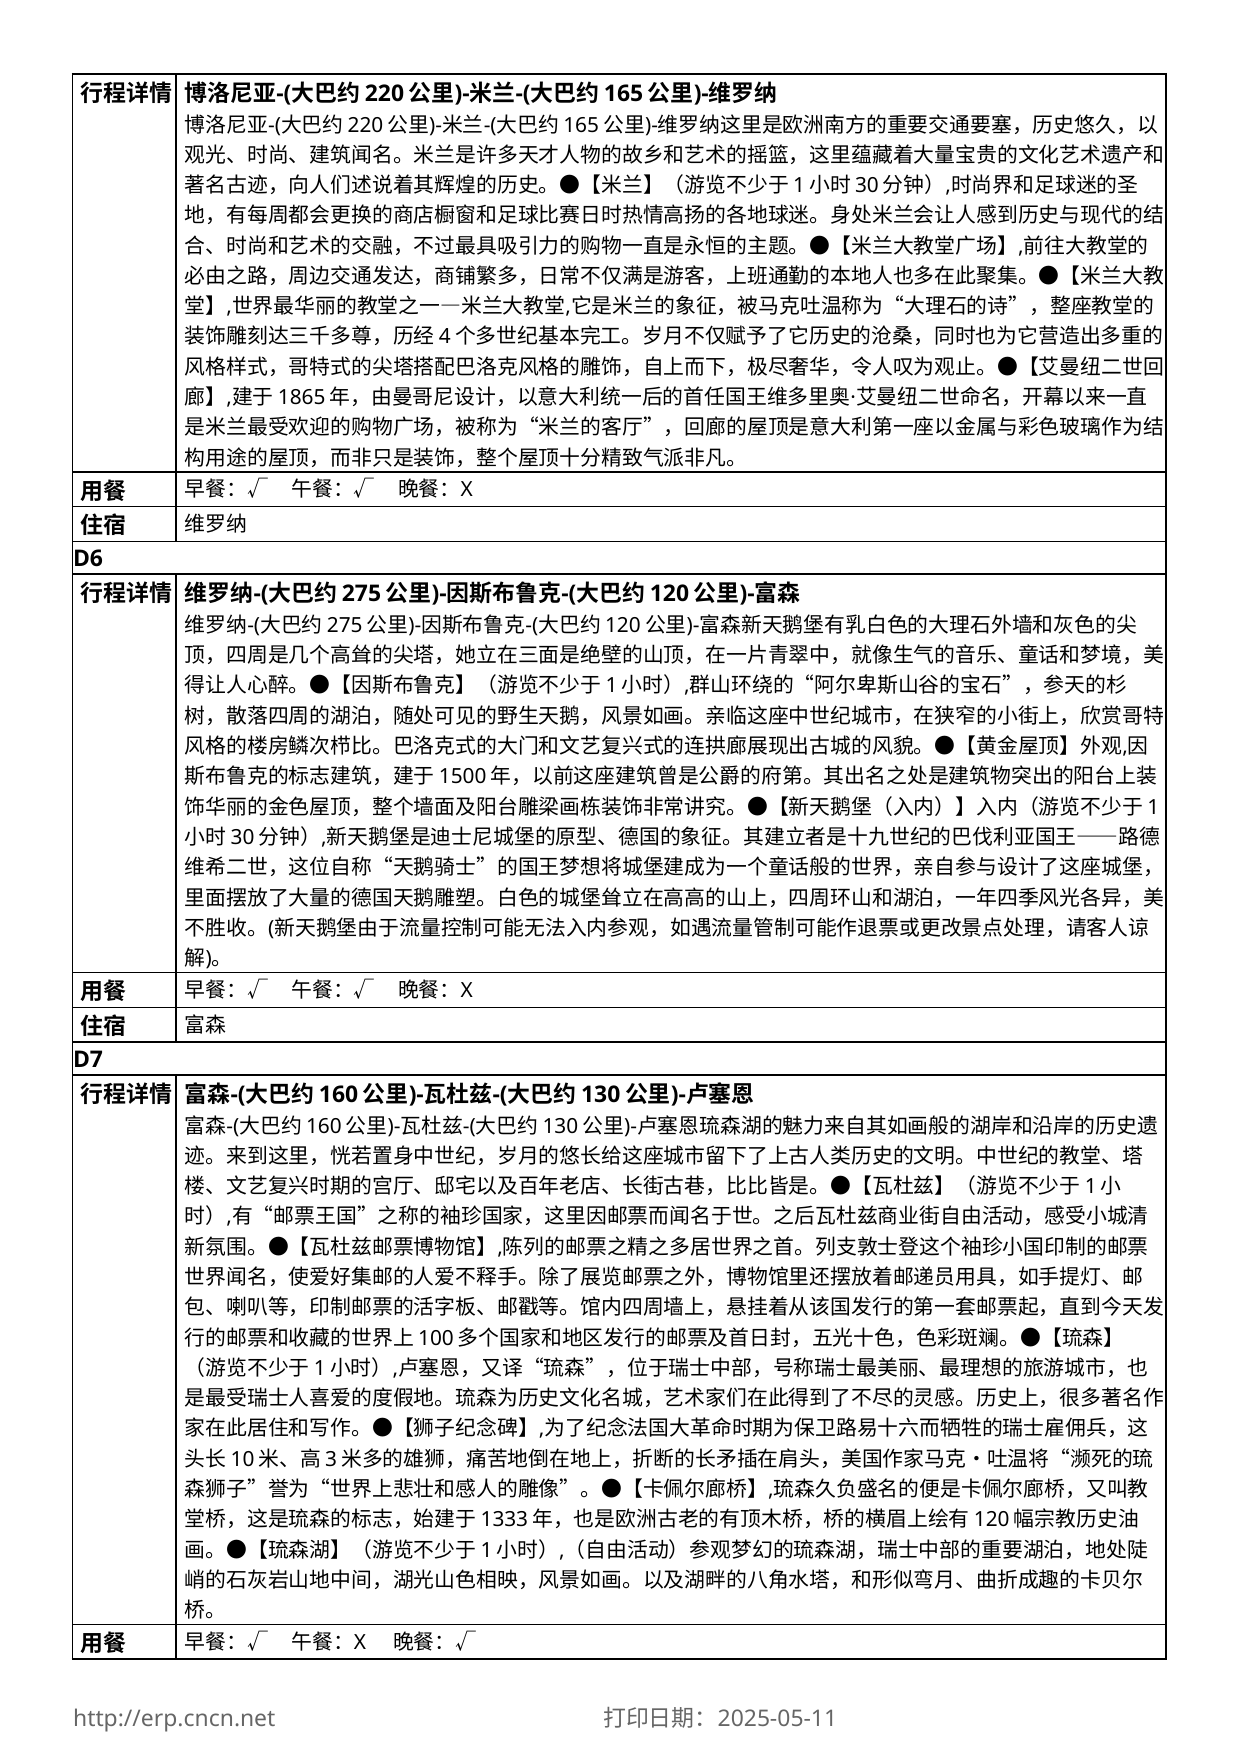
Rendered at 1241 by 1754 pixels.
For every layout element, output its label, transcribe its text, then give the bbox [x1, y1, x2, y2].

table_cell 早餐：√ 午餐：√ 晚餐：X [177, 473, 1165, 506]
table_cell 用餐 [73, 973, 175, 1006]
table_cell 住宿 [73, 507, 175, 541]
table_cell 维罗纳 [177, 507, 1165, 541]
table_cell 富森-(大巴约160公里)-瓦杜兹-(大巴约130公里)-卢塞恩 富森-(大巴约160公里)-瓦杜兹-(大巴约130公里)-卢塞恩 [177, 1076, 1165, 1623]
table_cell D6 [73, 542, 1165, 573]
table_cell 富森 [177, 1008, 1165, 1041]
table_cell D7 [73, 1043, 1165, 1074]
table_cell 用餐 [73, 473, 175, 506]
table_cell 早餐：√ 午餐：X 晚餐：√ [177, 1625, 1165, 1658]
table_cell 住宿 [73, 1008, 175, 1041]
table_cell 用餐 [73, 1625, 175, 1658]
table_cell 行程详情 [73, 575, 175, 972]
table_cell 行程详情 [73, 1076, 175, 1623]
table_cell 早餐：√ 午餐：√ 晚餐：X [177, 973, 1165, 1006]
table_cell 行程详情 [73, 75, 175, 471]
table_cell 博洛尼亚-(大巴约220公里)-米兰-(大巴约165公里)-维罗纳 博洛尼亚-(大巴约220公里)-米兰-(大巴约165公里)-维罗纳 [177, 75, 1165, 471]
table_cell 维罗纳-(大巴约275公里)-因斯布鲁克-(大巴约120公里)-富森 维罗纳-(大巴约275公里)-因斯布鲁克-(大巴约120公里)-富森 [177, 575, 1165, 972]
